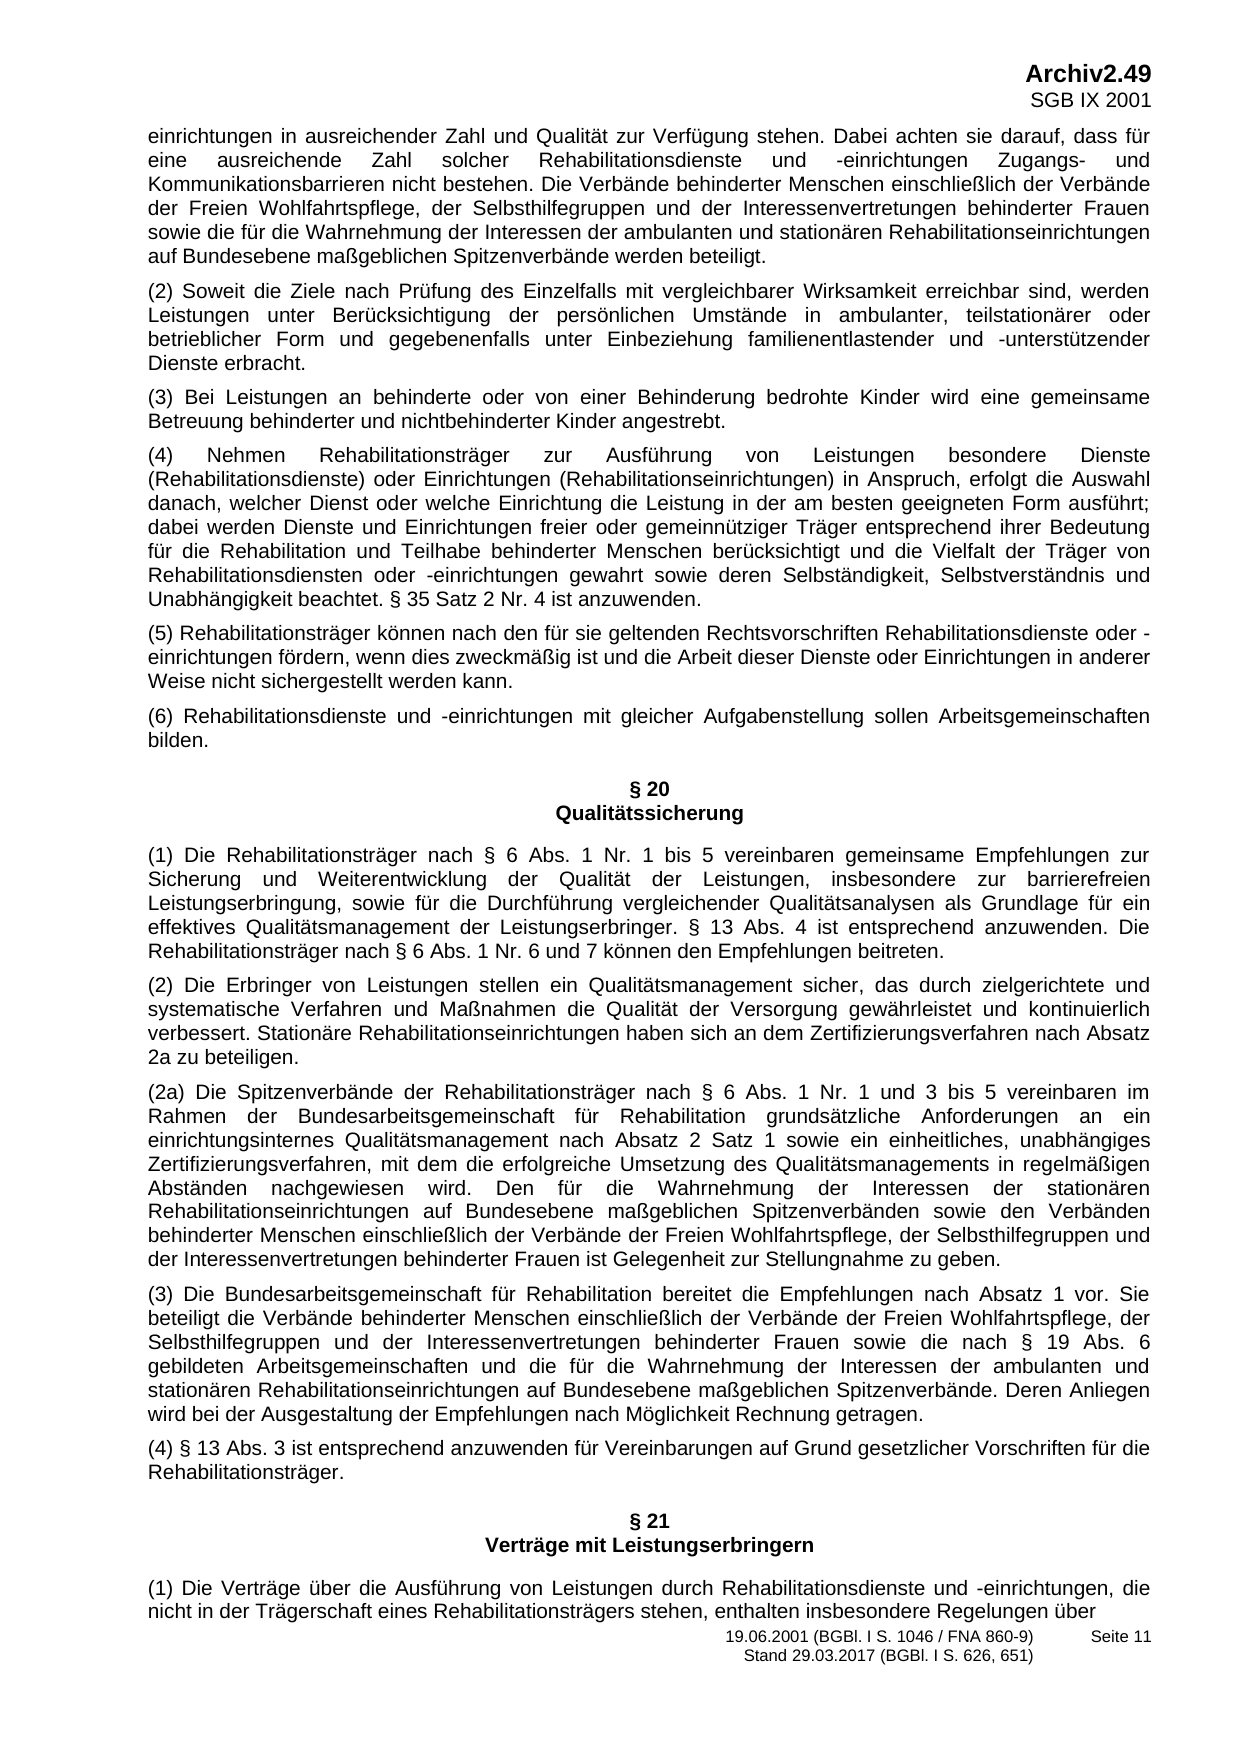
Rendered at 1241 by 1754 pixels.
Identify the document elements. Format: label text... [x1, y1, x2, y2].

text (6) Rehabilitationsdienste und -einrichtungen mit gleicher Aufgabenstellung sollen Arbeitsgemeinschaften bilden. [148, 703, 1152, 751]
text (2) Soweit die Ziele nach Prüfung des Einzelfalls mit vergleichbarer Wirksamkeit erreichbar sind, werden Leistungen unter Berücksichtigung der persönlichen Umstände in ambulanter, teilstationärer oder betrieblicher Form und gegebenenfalls unter Einbeziehung familienentlastender und -unterstützender Dienste erbracht. [148, 278, 1152, 374]
text (1) Die Verträge über die Ausführung von Leistungen durch Rehabilitationsdienste und -einrichtungen, die nicht in der Trägerschaft eines Rehabilitationsträgers stehen, enthalten insbesondere Regelungen über [148, 1575, 1152, 1623]
text (5) Rehabilitationsträger können nach den für sie geltenden Rechtsvorschriften Rehabilitationsdienste oder -einrichtungen fördern, wenn dies zweckmäßig ist und die Arbeit dieser Dienste oder Einrichtungen in anderer Weise nicht sichergestellt werden kann. [148, 621, 1152, 693]
text (2) Die Erbringer von Leistungen stellen ein Qualitätsmanagement sicher, das durch zielgerichtete und systematische Verfahren und Maßnahmen die Qualität der Versorgung gewährleistet und kontinuierlich verbessert. Stationäre Rehabilitationseinrichtungen haben sich an dem Zertifizierungsverfahren nach Absatz 2a zu beteiligen. [148, 973, 1152, 1069]
text (4) § 13 Abs. 3 ist entsprechend anzuwenden für Vereinbarungen auf Grund gesetzlicher Vorschriften für die Rehabilitationsträger. [148, 1436, 1152, 1484]
text (3) Bei Leistungen an behinderte oder von einer Behinderung bedrohte Kinder wird eine gemeinsame Betreuung behinderter und nichtbehinderter Kinder angestrebt. [148, 385, 1152, 433]
text (2a) Die Spitzenverbände der Rehabilitationsträger nach § 6 Abs. 1 Nr. 1 und 3 bis 5 vereinbaren im Rahmen der Bundesarbeitsgemeinschaft für Rehabilitation grundsätzliche Anforderungen an ein einrichtungsinternes Qualitätsmanagement nach Absatz 2 Satz 1 sowie ein einheitliches, unabhängiges Zertifizierungsverfahren, mit dem die erfolgreiche Umsetzung des Qualitätsmanagements in regelmäßigen Abständen nachgewiesen wird. Den für die Wahrnehmung der Interessen der stationären Rehabilitationseinrichtungen auf Bundesebene maßgeblichen Spitzenverbänden sowie den Verbänden behinderter Menschen einschließlich der Verbände der Freien Wohlfahrtspflege, der Selbsthilfegruppen und der Interessenvertretungen behinderter Frauen ist Gelegenheit zur Stellungnahme zu geben. [148, 1079, 1152, 1271]
subtitle § 21 Verträge mit Leistungserbringern [148, 1509, 1152, 1557]
text (1) Die Rehabilitationsträger nach § 6 Abs. 1 Nr. 1 bis 5 vereinbaren gemeinsame Empfehlungen zur Sicherung und Weiterentwicklung der Qualität der Leistungen, insbesondere zur barrierefreien Leistungserbringung, sowie für die Durchführung vergleichender Qualitätsanalysen als Grundlage für ein effektives Qualitätsmanagement der Leistungserbringer. § 13 Abs. 4 ist entsprechend anzuwenden. Die Rehabilitationsträger nach § 6 Abs. 1 Nr. 6 und 7 können den Empfehlungen beitreten. [148, 843, 1152, 963]
text (4) Nehmen Rehabilitationsträger zur Ausführung von Leistungen besondere Dienste (Rehabilitationsdienste) oder Einrichtungen (Rehabilitationseinrichtungen) in Anspruch, erfolgt die Auswahl danach, welcher Dienst oder welche Einrichtung die Leistung in der am besten geeigneten Form ausführt; dabei werden Dienste und Einrichtungen freier oder gemeinnütziger Träger entsprechend ihrer Bedeutung für die Rehabilitation und Teilhabe behinderter Menschen berücksichtigt und die Vielfalt der Träger von Rehabilitationsdiensten oder -einrichtungen gewahrt sowie deren Selbständigkeit, Selbstverständnis und Unabhängigkeit beachtet. § 35 Satz 2 Nr. 4 ist anzuwenden. [148, 443, 1152, 611]
text (3) Die Bundesarbeitsgemeinschaft für Rehabilitation bereitet die Empfehlungen nach Absatz 1 vor. Sie beteiligt die Verbände behinderter Menschen einschließlich der Verbände der Freien Wohlfahrtspflege, der Selbsthilfegruppen und der Interessenvertretungen behinderter Frauen sowie die nach § 19 Abs. 6 gebildeten Arbeitsgemeinschaften und die für die Wahrnehmung der Interessen der ambulanten und stationären Rehabilitationseinrichtungen auf Bundesebene maßgeblichen Spitzenverbände. Deren Anliegen wird bei der Ausgestaltung der Empfehlungen nach Möglichkeit Rechnung getragen. [148, 1282, 1152, 1425]
subtitle § 20 Qualitätssicherung [148, 776, 1152, 824]
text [148, 124, 1152, 268]
